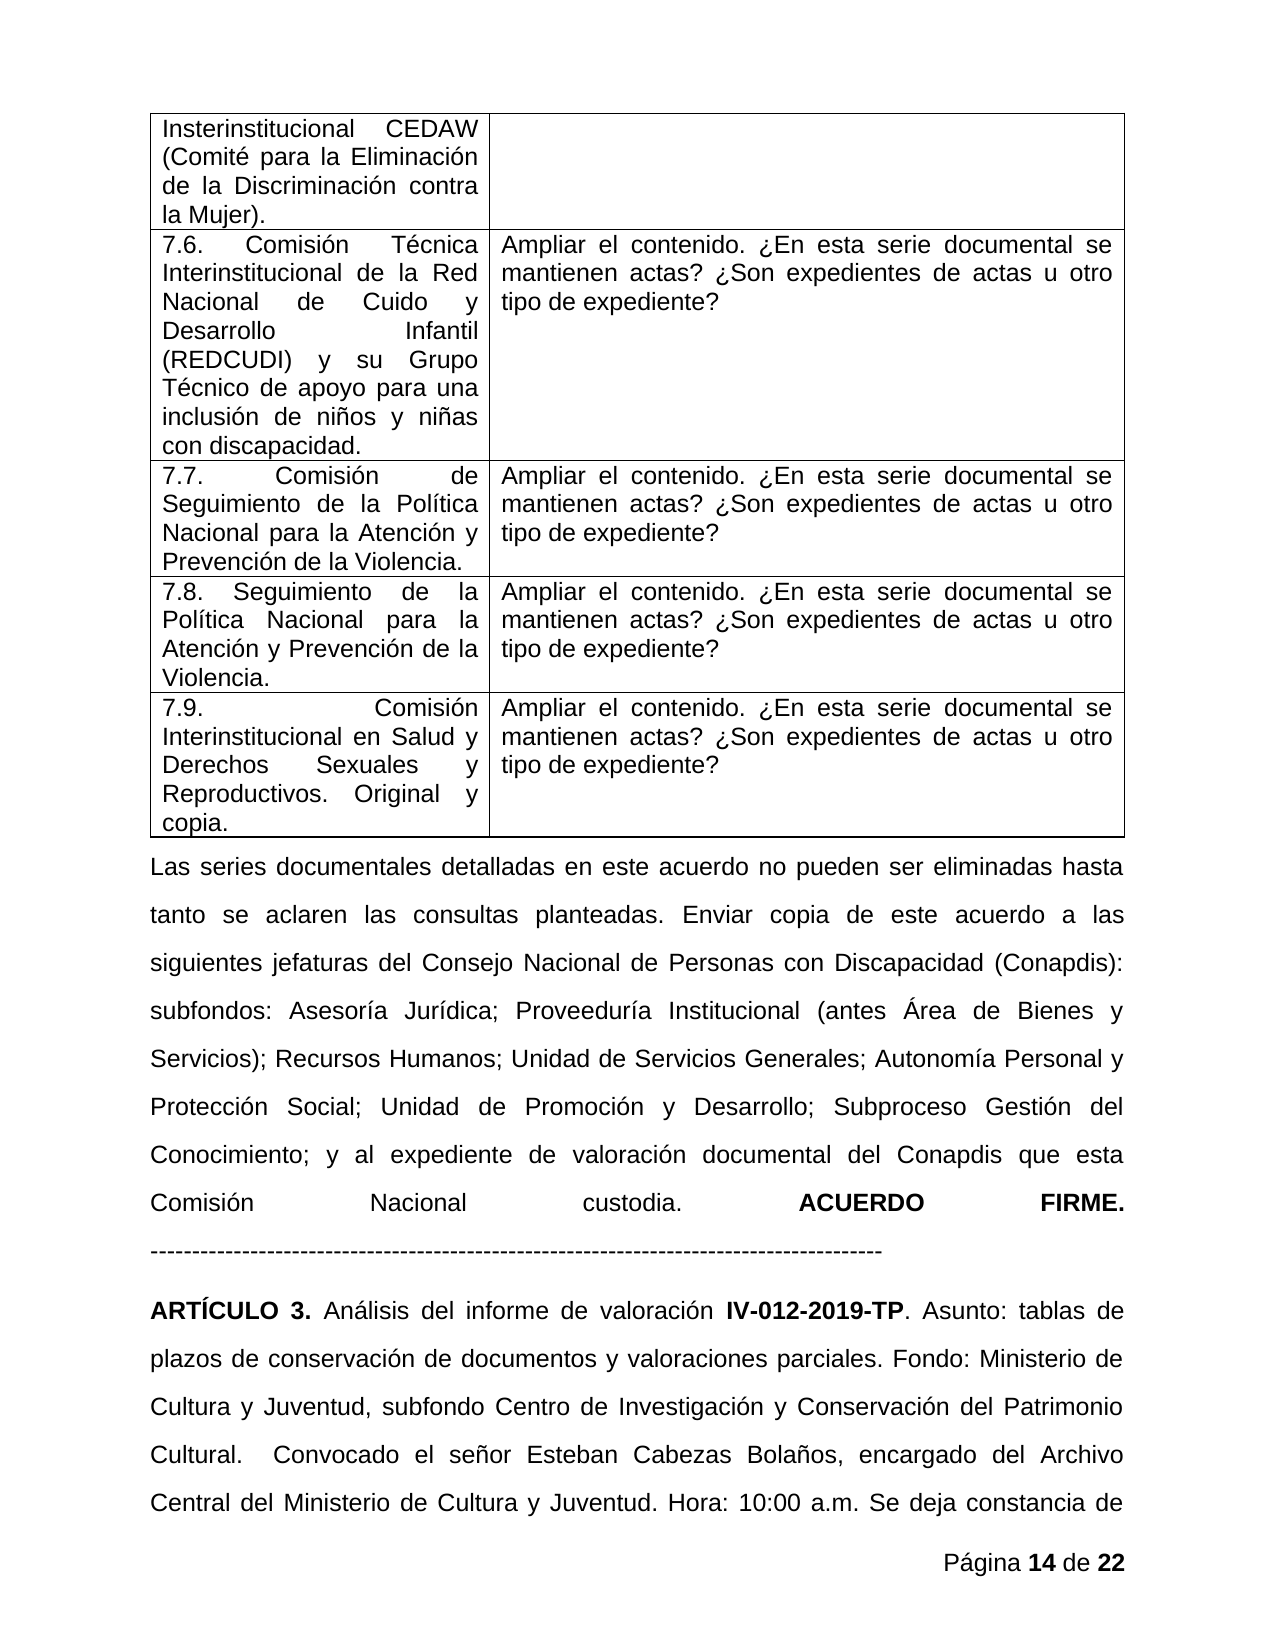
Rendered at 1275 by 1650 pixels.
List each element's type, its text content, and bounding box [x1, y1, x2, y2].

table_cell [490, 114, 1124, 228]
table_cell Ampliar el contenido. ¿En esta serie documental se mantienen actas? ¿Son expedientes de actas u otro tipo de expediente? [490, 230, 1124, 459]
text Las series documentales detalladas en este acuerdo no pueden ser eliminadas hasta tanto se aclaren las consultas planteadas. Enviar copia de este acuerdo a las siguientes jefaturas del Consejo Nacional de Personas con Discapacidad (Conapdis): subfondos: Asesoría Jurídica; Proveeduría Institucional (antes Área de Bienes y Servicios); Recursos Humanos; Unidad de Servicios Generales; Autonomía Personal y Protección Social; Unidad de Promoción y Desarrollo; Subproceso Gestión del Conocimiento; y al expediente de valoración documental del Conapdis que esta Comisión Nacional custodia. ACUERDO FIRME. ---------------------------------------------------------------------------------------- [150, 838, 1125, 1269]
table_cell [151, 114, 489, 228]
table_cell 7.6. Comisión Técnica Interinstitucional de la Red Nacional de Cuido y Desarrollo Infantil (REDCUDI) y su Grupo Técnico de apoyo para una inclusión de niños y niñas con discapacidad. [151, 230, 489, 459]
table_cell 7.7. Comisión de Seguimiento de la Política Nacional para la Atención y Prevención de la Violencia. [151, 461, 489, 576]
table_cell Ampliar el contenido. ¿En esta serie documental se mantienen actas? ¿Son expedientes de actas u otro tipo de expediente? [490, 461, 1124, 576]
table_cell 7.8. Seguimiento de la Política Nacional para la Atención y Prevención de la Violencia. [151, 577, 489, 692]
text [150, 1281, 1125, 1521]
table_cell Ampliar el contenido. ¿En esta serie documental se mantienen actas? ¿Son expedientes de actas u otro tipo de expediente? [490, 693, 1124, 836]
table_cell Ampliar el contenido. ¿En esta serie documental se mantienen actas? ¿Son expedientes de actas u otro tipo de expediente? [490, 577, 1124, 692]
table_cell 7.9. Comisión Interinstitucional en Salud y Derechos Sexuales y Reproductivos. Original y copia. [151, 693, 489, 836]
